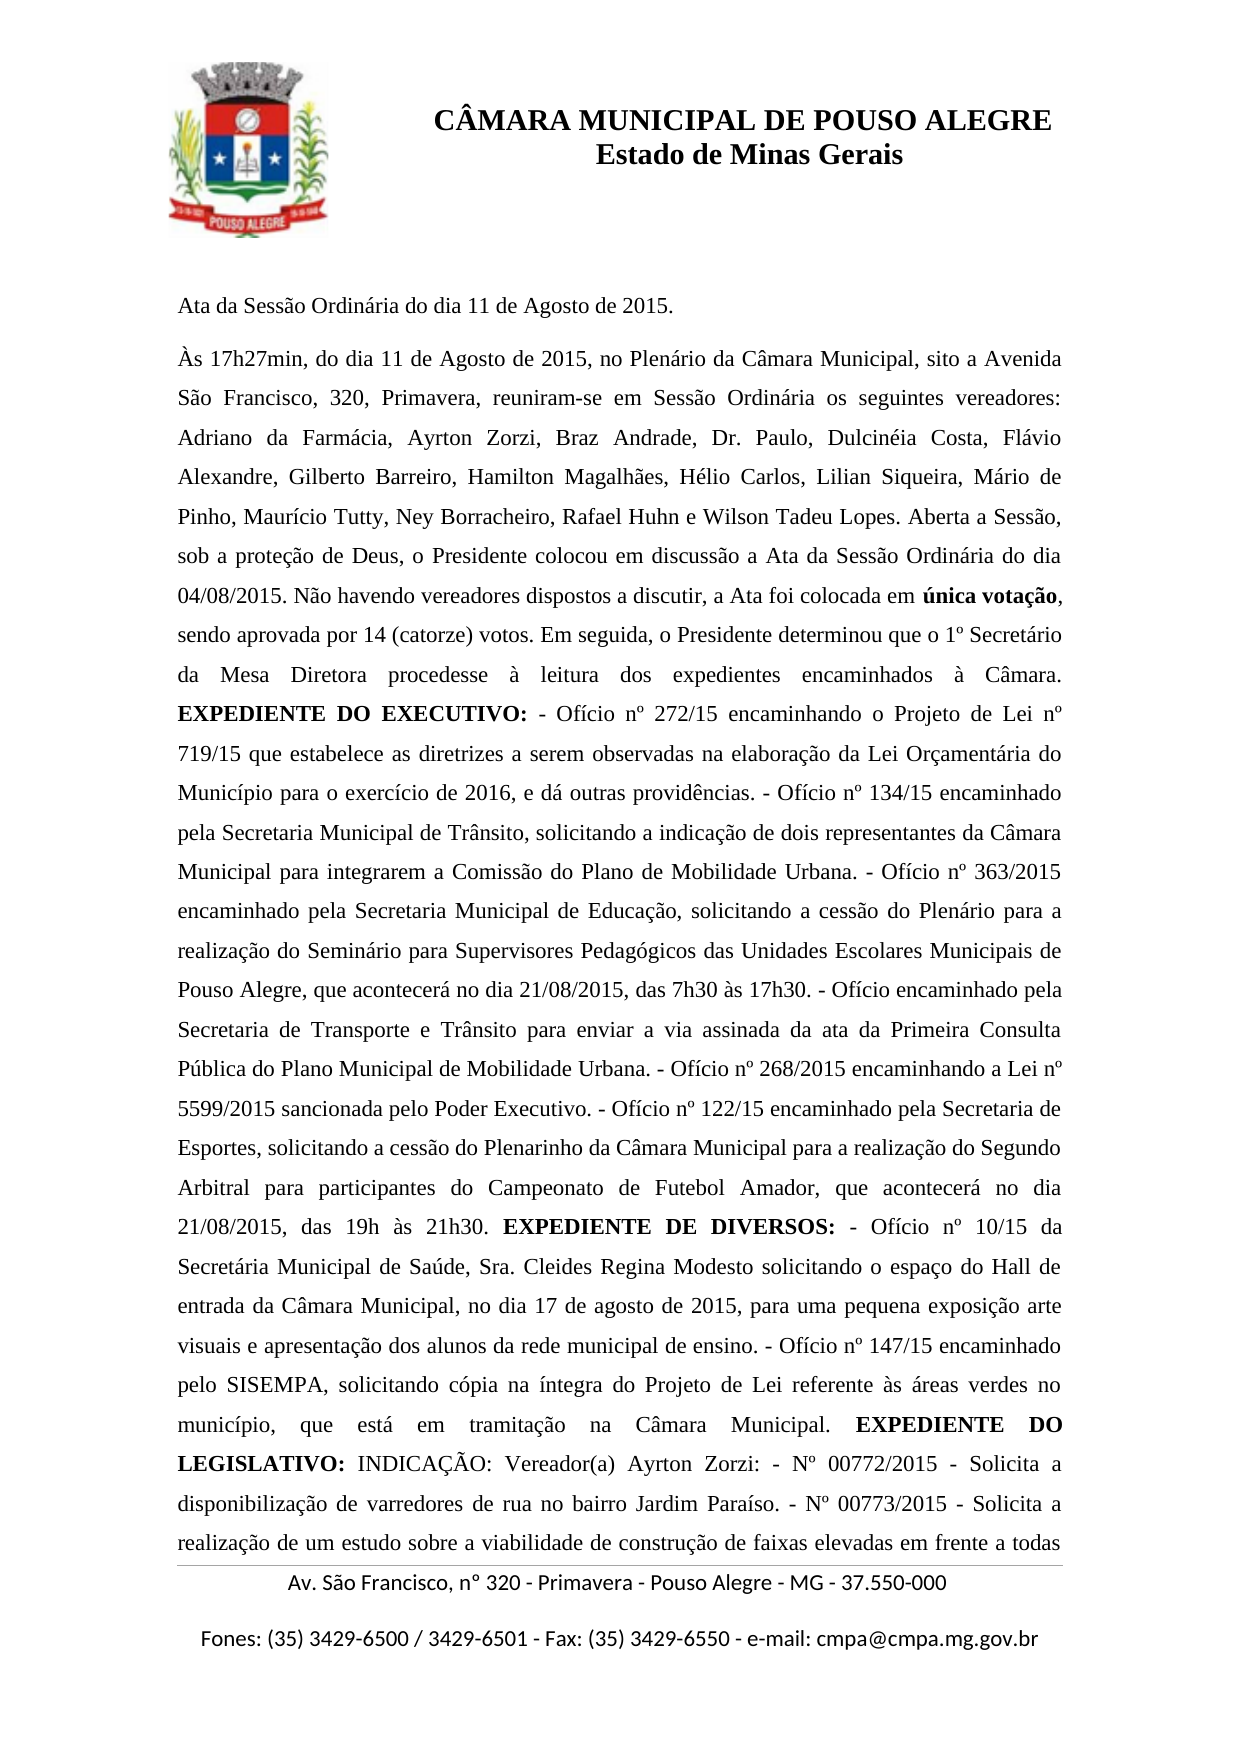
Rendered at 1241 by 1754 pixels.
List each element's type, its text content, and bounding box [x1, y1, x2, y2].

text Ata da Sessão Ordinária do dia 11 de Agosto de 2015. [177, 292, 1063, 318]
picture [168, 62, 329, 238]
